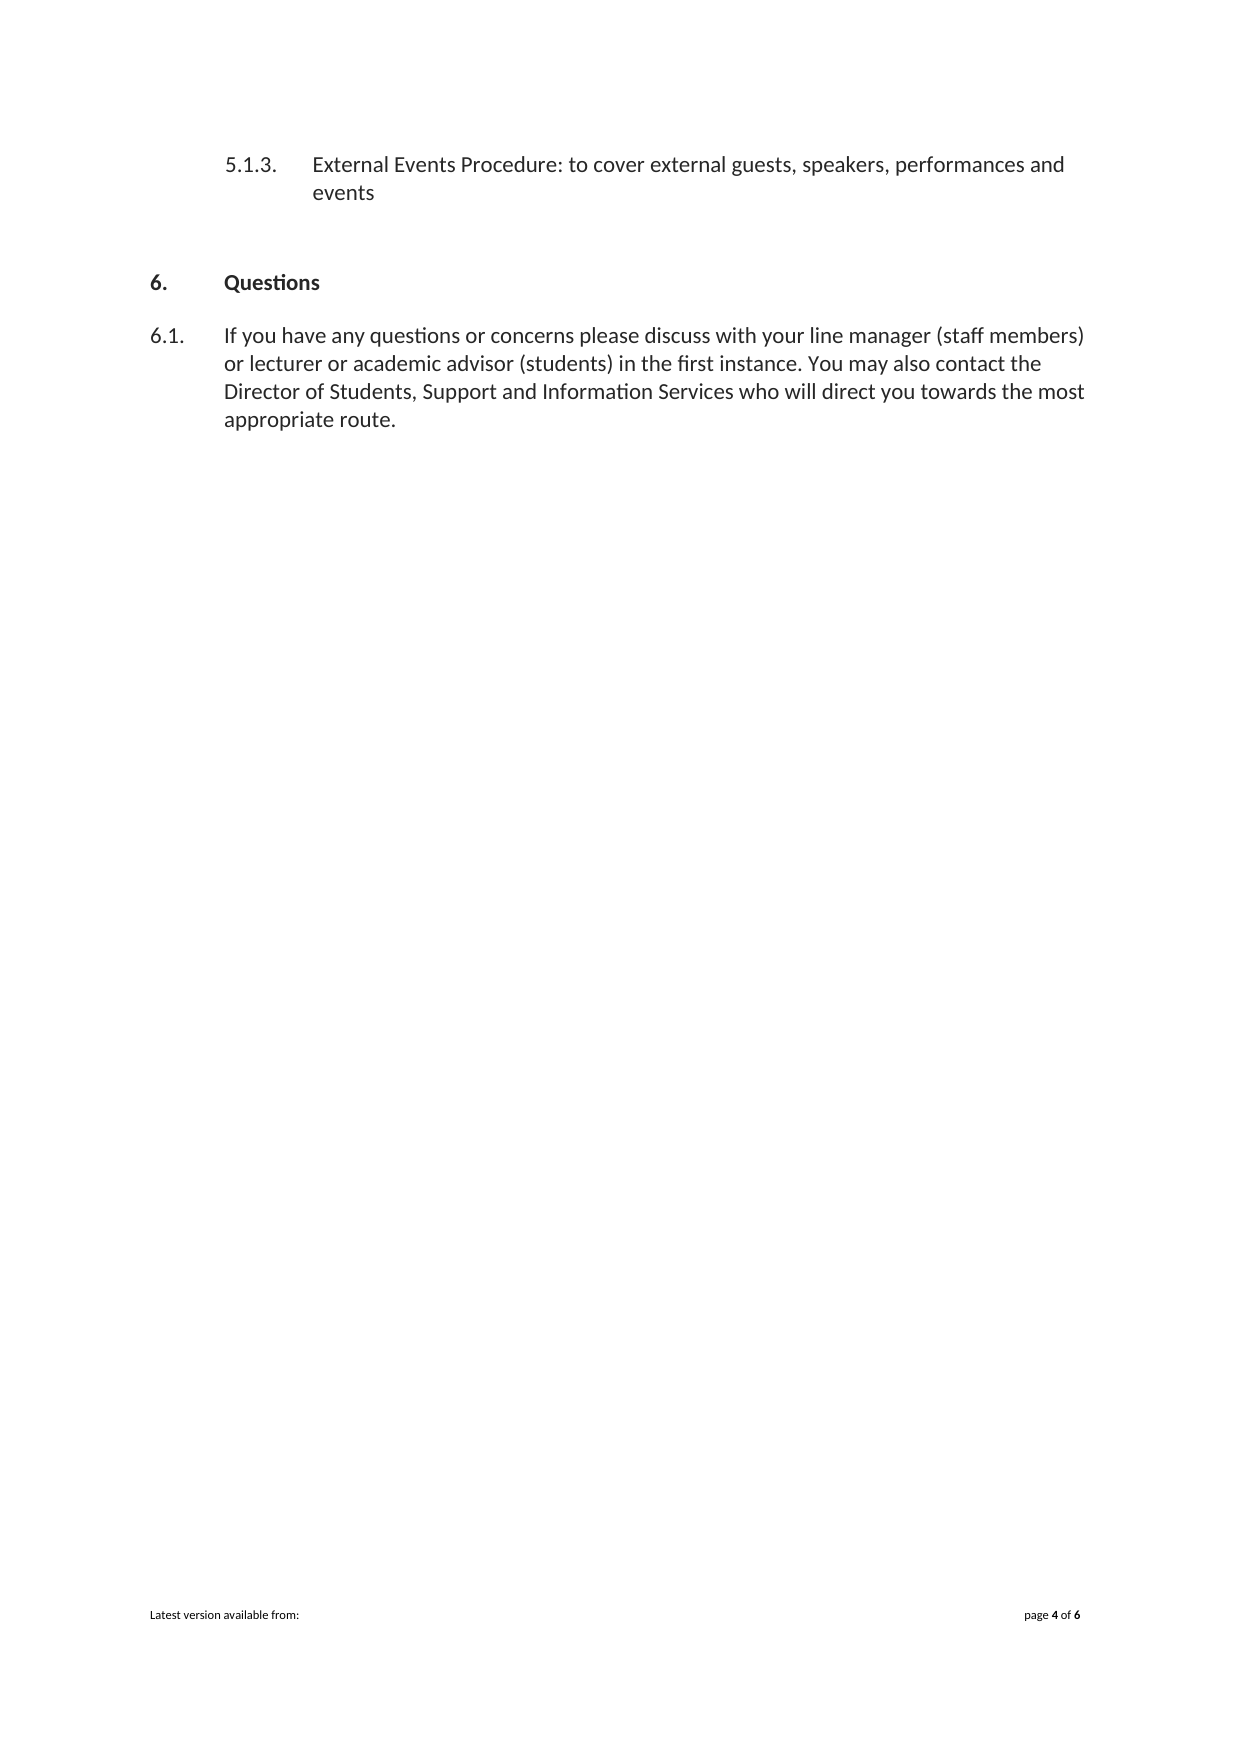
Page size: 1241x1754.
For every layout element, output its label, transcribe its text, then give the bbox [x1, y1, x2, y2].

subtitle If you have any questions or concerns please discuss with your line manager (staff members) or lecturer or academic advisor (students) in the first instance. You may also contact the Director of Students, Support and Information Services who will direct you towards the most appropriate route. [150, 321, 1090, 433]
subtitle Questions [150, 268, 1090, 296]
subtitle External Events Procedure: to cover external guests, speakers, performances and events [225, 150, 1090, 206]
